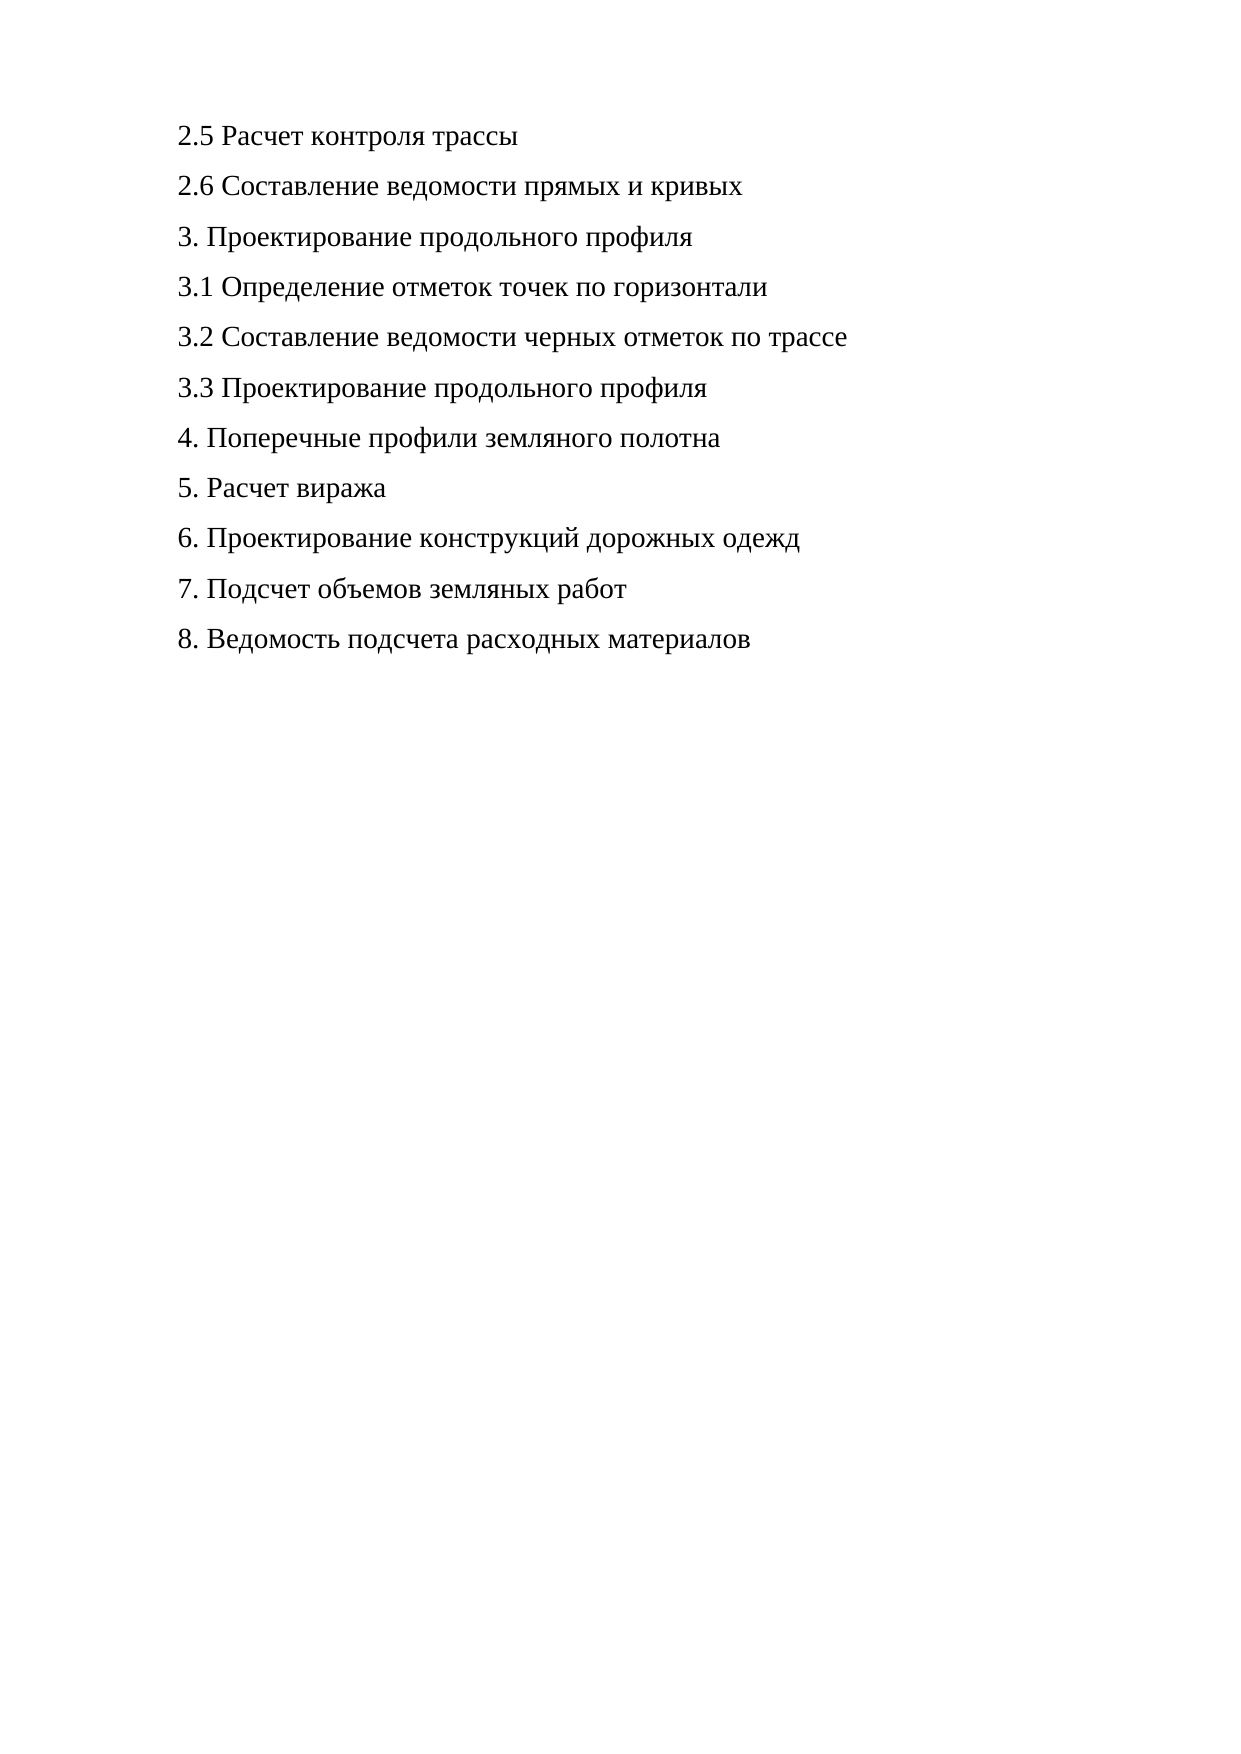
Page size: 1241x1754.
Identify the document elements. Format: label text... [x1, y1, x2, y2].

text 7. Подсчет объемов земляных работ [177, 571, 1152, 604]
text 8. Ведомость подсчета расходных материалов [177, 621, 1152, 655]
text 3.1 Определение отметок точек по горизонтали [177, 269, 1152, 303]
text 3.3 Проектирование продольного профиля [177, 370, 1152, 403]
text 2.5 Расчет контроля трассы [177, 118, 1152, 152]
text 3.2 Составление ведомости черных отметок по трассе [177, 319, 1152, 353]
text 3. Проектирование продольного профиля [177, 219, 1152, 252]
text 6. Проектирование конструкций дорожных одежд [177, 521, 1152, 554]
text 2.6 Составление ведомости прямых и кривых [177, 168, 1152, 202]
text 4. Поперечные профили земляного полотна [177, 420, 1152, 453]
text 5. Расчет виража [177, 470, 1152, 504]
